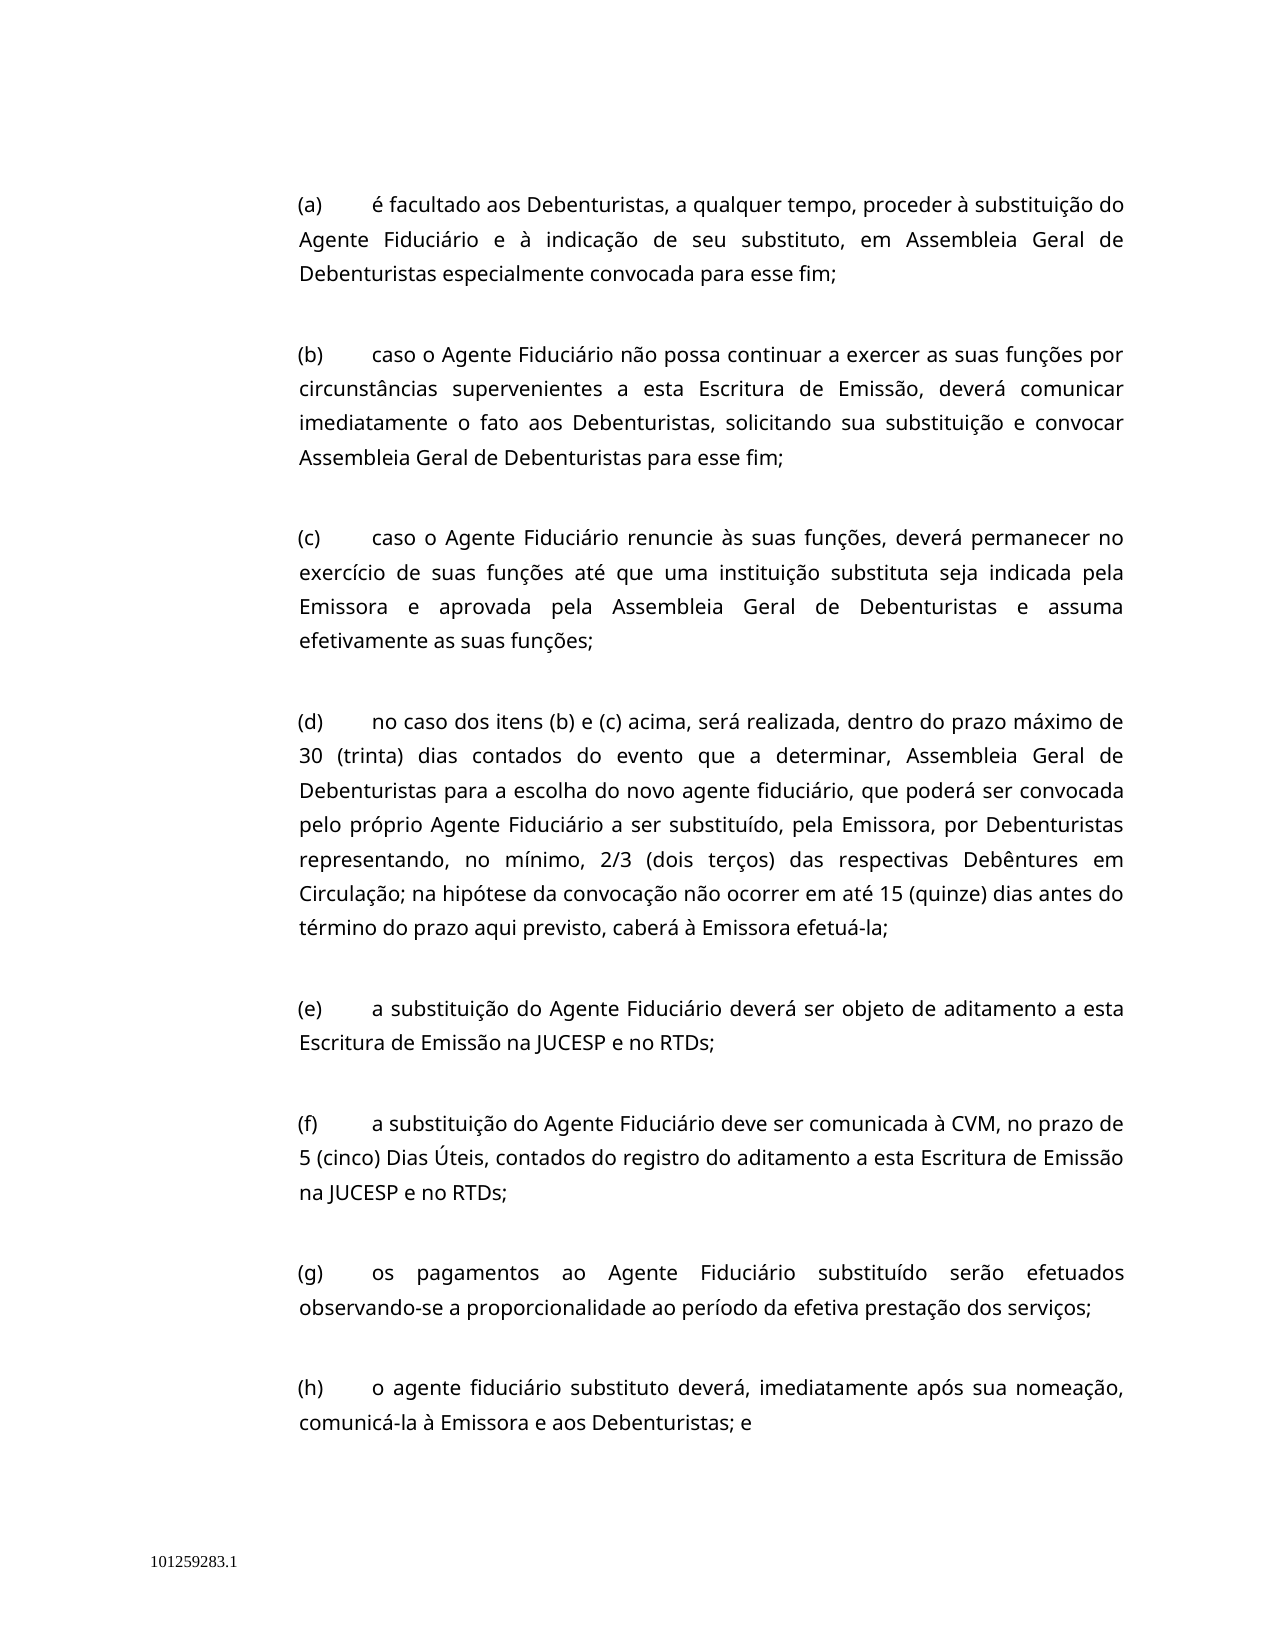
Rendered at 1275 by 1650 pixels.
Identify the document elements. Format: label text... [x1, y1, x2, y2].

list caso o Agente Fiduciário renuncie às suas funções, deverá permanecer no exercício de suas funções até que uma instituição substituta seja indicada pela Emissora e aprovada pela Assembleia Geral de Debenturistas e assuma efetivamente as suas funções; [298, 523, 1125, 655]
list a substituição do Agente Fiduciário deverá ser objeto de aditamento a esta Escritura de Emissão na JUCESP e no RTDs; [298, 994, 1125, 1057]
list os pagamentos ao Agente Fiduciário substituído serão efetuados observando-se a proporcionalidade ao período da efetiva prestação dos serviços; [298, 1258, 1125, 1321]
list no caso dos itens (b) e (c) acima, será realizada, dentro do prazo máximo de 30 (trinta) dias contados do evento que a determinar, Assembleia Geral de Debenturistas para a escolha do novo agente fiduciário, que poderá ser convocada pelo próprio Agente Fiduciário a ser substituído, pela Emissora, por Debenturistas representando, no mínimo, 2/3 (dois terços) das respectivas Debêntures em Circulação; na hipótese da convocação não ocorrer em até 15 (quinze) dias antes do término do prazo aqui previsto, caberá à Emissora efetuá-la; [298, 707, 1125, 942]
list é facultado aos Debenturistas, a qualquer tempo, proceder à substituição do Agente Fiduciário e à indicação de seu substituto, em Assembleia Geral de Debenturistas especialmente convocada para esse fim; [298, 190, 1125, 287]
list caso o Agente Fiduciário não possa continuar a exercer as suas funções por circunstâncias supervenientes a esta Escritura de Emissão, deverá comunicar imediatamente o fato aos Debenturistas, solicitando sua substituição e convocar Assembleia Geral de Debenturistas para esse fim; [298, 340, 1125, 471]
list a substituição do Agente Fiduciário deve ser comunicada à CVM, no prazo de 5 (cinco) Dias Úteis, contados do registro do aditamento a esta Escritura de Emissão na JUCESP e no RTDs; [298, 1109, 1125, 1206]
list o agente fiduciário substituto deverá, imediatamente após sua nomeação, comunicá-la à Emissora e aos Debenturistas; e [298, 1373, 1125, 1436]
